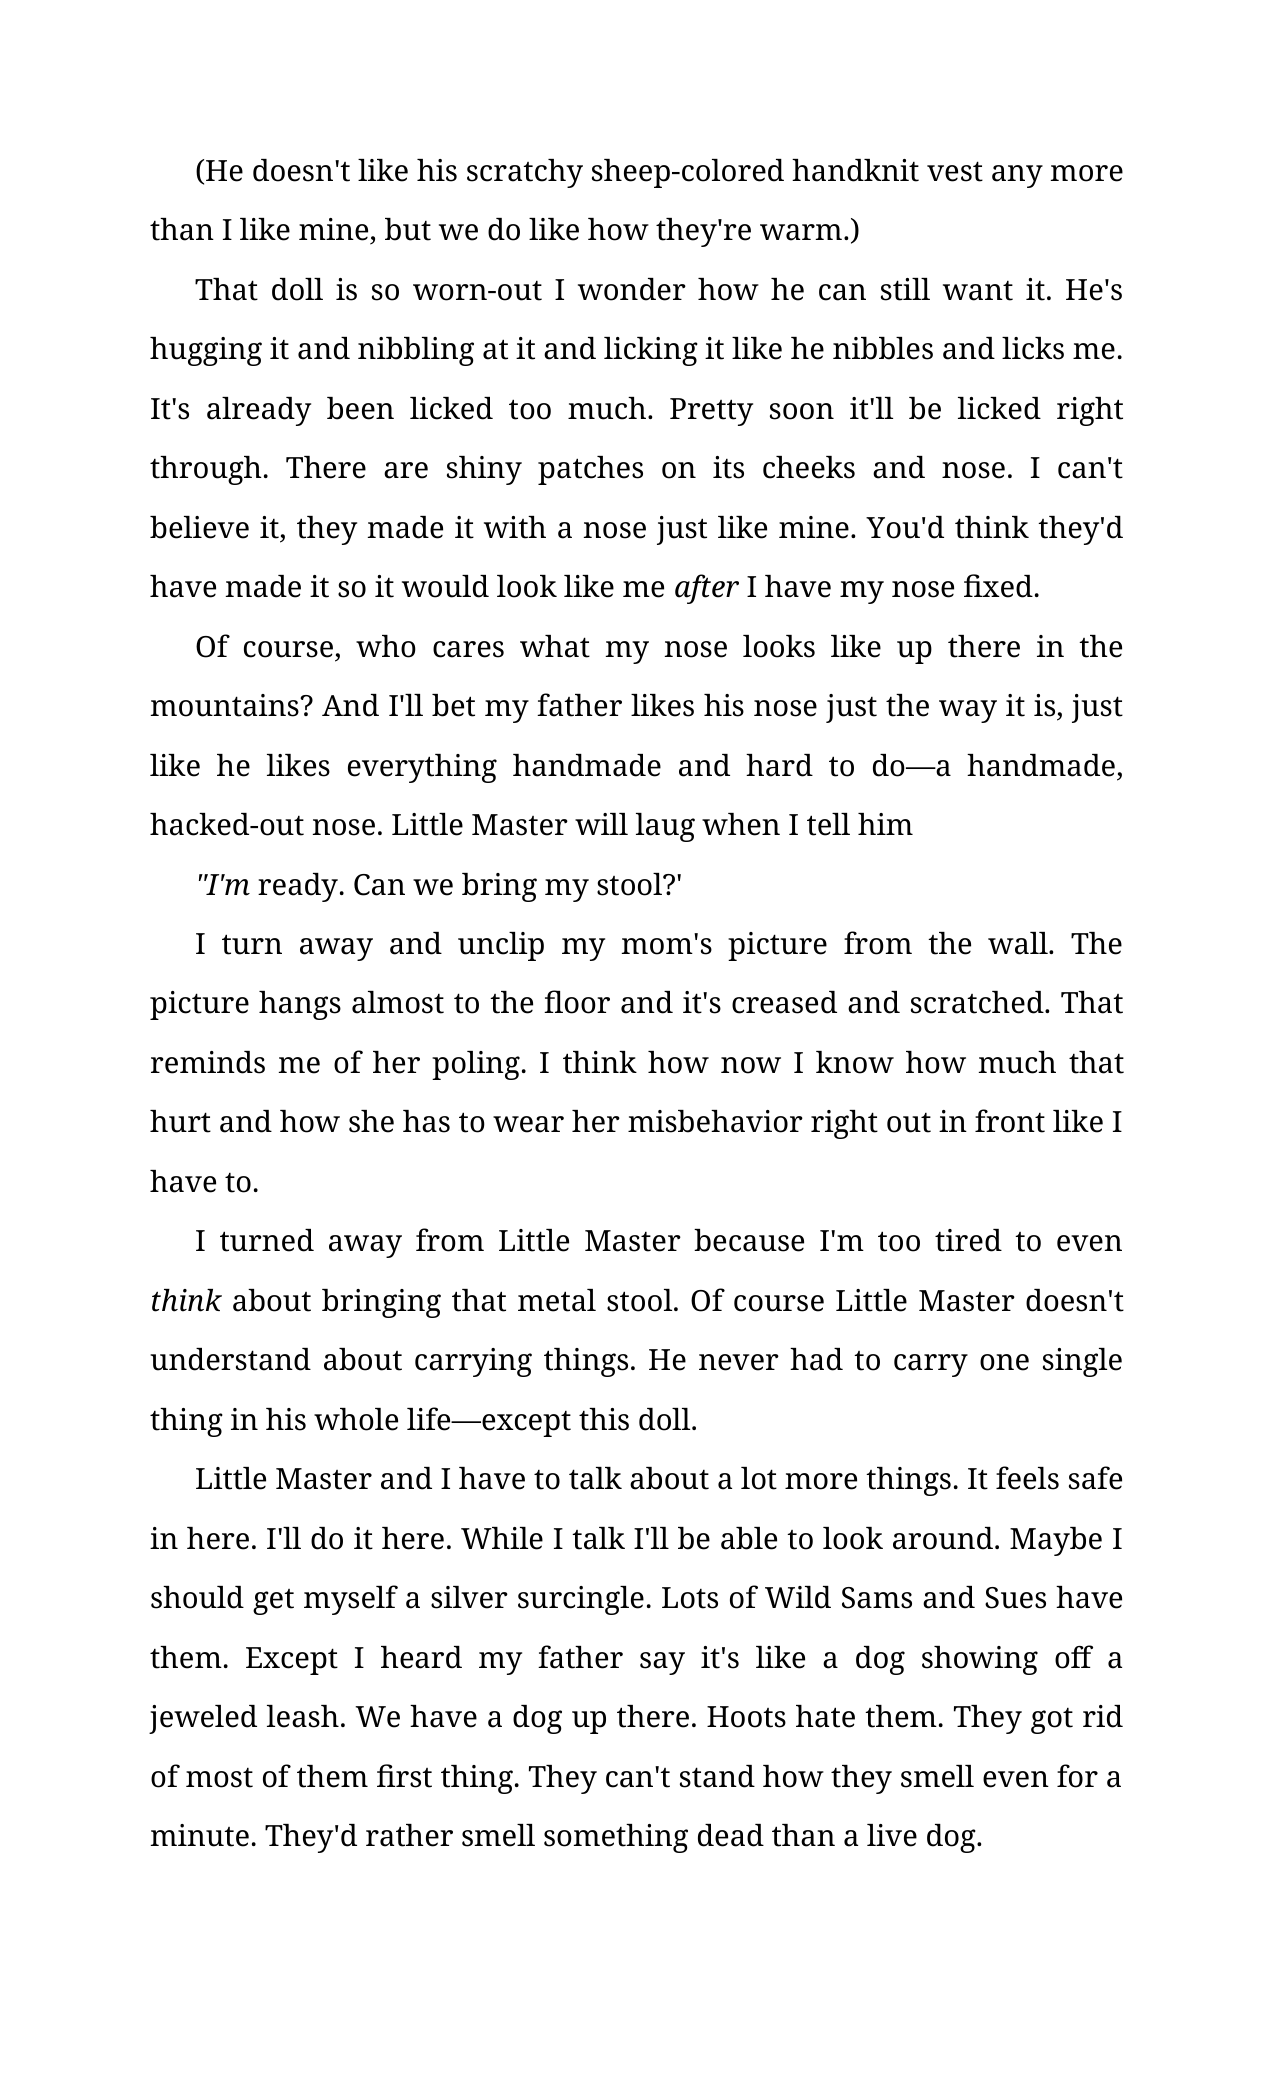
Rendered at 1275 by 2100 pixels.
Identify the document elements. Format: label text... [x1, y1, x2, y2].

text I turned away from Little Master because I'm too tired to even think about bringing that metal stool. Of course Little Master doesn't understand about carrying things. He never had to carry one single thing in his whole life—except this doll. [150, 1221, 1125, 1439]
text Little Master and I have to talk about a lot more things. It feels safe in here. I'll do it here. While I talk I'll be able to look around. Maybe I should get myself a silver surcingle. Lots of Wild Sams and Sues have them. Except I heard my father say it's like a dog showing off a jeweled leash. We have a dog up there. Hoots hate them. They got rid of most of them first thing. They can't stand how they smell even for a minute. They'd rather smell something dead than a live dog. [150, 1458, 1125, 1855]
text (He doesn't like his scratchy sheep-colored handknit vest any more than I like mine, but we do like how they're warm.) [150, 150, 1125, 249]
text Of course, who cares what my nose looks like up there in the mountains? And I'll bet my father likes his nose just the way it is, just like he likes everything handmade and hard to do—a handmade, hacked-out nose. Little Master will laug when I tell him [150, 626, 1125, 844]
text That doll is so worn-out I wonder how he can still want it. He's hugging it and nibbling at it and licking it like he nibbles and licks me. It's already been licked too much. Pretty soon it'll be licked right through. There are shiny patches on its cheeks and nose. I can't believe it, they made it with a nose just like mine. You'd think they'd have made it so it would look like me after I have my nose fixed. [150, 269, 1125, 606]
text I turn away and unclip my mom's picture from the wall. The picture hangs almost to the floor and it's creased and scratched. That reminds me of her poling. I think how now I know how much that hurt and how she has to wear her misbehavior right out in front like I have to. [150, 923, 1125, 1201]
text "I'm ready. Can we bring my stool?' [150, 864, 1125, 903]
